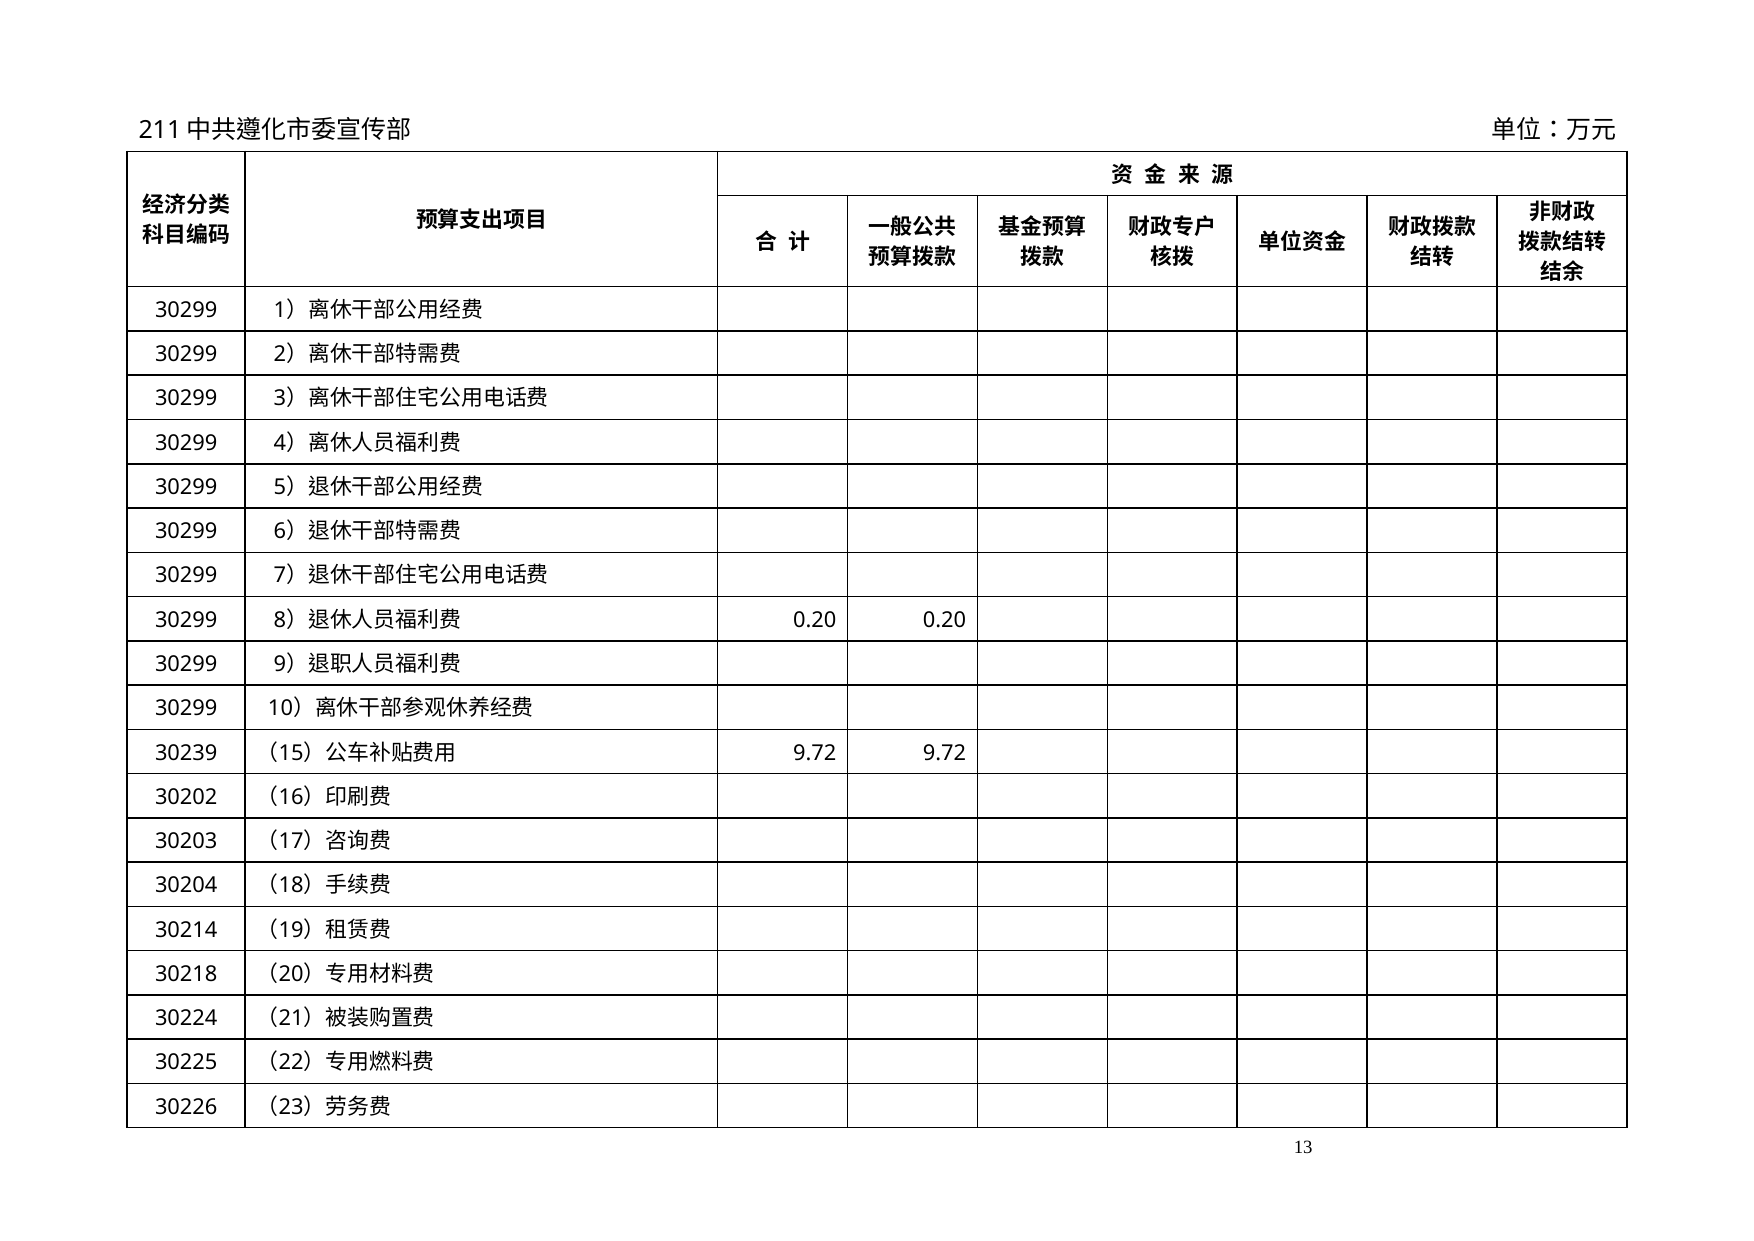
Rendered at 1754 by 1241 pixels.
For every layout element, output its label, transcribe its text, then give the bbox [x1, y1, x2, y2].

table_cell （18）手续费 [246, 863, 717, 906]
table_cell [1108, 996, 1236, 1038]
table_cell 一般公共 预算拨款 [848, 196, 977, 286]
table_cell [848, 863, 977, 906]
table_cell [718, 553, 847, 596]
table_cell [718, 332, 847, 374]
table_cell [1238, 509, 1366, 551]
table_cell [1498, 465, 1626, 507]
table_cell 30299 [128, 287, 244, 330]
table_cell [1498, 907, 1626, 950]
table_cell [1498, 863, 1626, 906]
table_cell [1108, 863, 1236, 906]
table_cell [848, 1040, 977, 1083]
table_cell [848, 907, 977, 950]
table_cell [978, 420, 1107, 463]
table_cell [1108, 376, 1236, 418]
table_cell 财政专户 核拨 [1108, 196, 1236, 286]
table_cell [1498, 376, 1626, 418]
table_cell 0.20 [848, 597, 977, 640]
table_cell [848, 996, 977, 1038]
table_cell 30203 [128, 819, 244, 861]
table_cell （17）咨询费 [246, 819, 717, 861]
table_cell [1108, 332, 1236, 374]
table_cell [1368, 774, 1496, 817]
table_cell [1368, 376, 1496, 418]
table_cell [978, 332, 1107, 374]
table_cell [978, 509, 1107, 551]
table_cell 30299 [128, 376, 244, 418]
table_cell [848, 509, 977, 551]
table_cell [718, 465, 847, 507]
table_cell 6）退休干部特需费 [246, 509, 717, 551]
table_cell [848, 420, 977, 463]
table_cell [848, 465, 977, 507]
table_cell [1238, 1084, 1366, 1127]
table_cell [1108, 774, 1236, 817]
table_cell [718, 1084, 847, 1127]
table_cell [848, 951, 977, 994]
table_cell [1498, 730, 1626, 773]
table_header 211中共遵化市委宣传部 [128, 108, 717, 151]
table_cell [1238, 686, 1366, 728]
table_cell 3）离休干部住宅公用电话费 [246, 376, 717, 418]
table_cell [1238, 730, 1366, 773]
table_cell 8）退休人员福利费 [246, 597, 717, 640]
table_cell 非财政 拨款结转 结余 [1498, 196, 1626, 286]
table_cell [1498, 332, 1626, 374]
table_cell [1238, 420, 1366, 463]
table_cell [978, 642, 1107, 684]
table_cell 30299 [128, 509, 244, 551]
table_cell [1108, 642, 1236, 684]
table_header 单位：万元 [718, 108, 1626, 151]
table_cell 7）退休干部住宅公用电话费 [246, 553, 717, 596]
table_cell [848, 686, 977, 728]
table_cell （21）被装购置费 [246, 996, 717, 1038]
table_cell [978, 597, 1107, 640]
table_cell [1108, 465, 1236, 507]
table_cell [718, 686, 847, 728]
table_cell [1238, 642, 1366, 684]
table_cell [1238, 553, 1366, 596]
table_cell [1108, 1084, 1236, 1127]
table_cell 30204 [128, 863, 244, 906]
table_cell 30214 [128, 907, 244, 950]
table_cell [718, 863, 847, 906]
table_cell 5）退休干部公用经费 [246, 465, 717, 507]
table_cell 30299 [128, 642, 244, 684]
table_cell [1108, 420, 1236, 463]
table_cell [978, 730, 1107, 773]
table_cell 30239 [128, 730, 244, 773]
table_cell 10）离休干部参观休养经费 [246, 686, 717, 728]
table_cell [978, 553, 1107, 596]
table_cell [978, 1040, 1107, 1083]
table_cell [848, 332, 977, 374]
table_cell 0.20 [718, 597, 847, 640]
table_cell [718, 907, 847, 950]
table_cell [1238, 863, 1366, 906]
table_cell [1498, 1084, 1626, 1127]
table_cell [1238, 819, 1366, 861]
table_cell （19）租赁费 [246, 907, 717, 950]
table_cell 经济分类科目编码 [128, 152, 244, 286]
table_cell [718, 642, 847, 684]
table_cell （23）劳务费 [246, 1084, 717, 1127]
table_cell [1108, 951, 1236, 994]
table_cell [1368, 863, 1496, 906]
table_cell [1238, 774, 1366, 817]
table_cell 4）离休人员福利费 [246, 420, 717, 463]
table_cell [1108, 686, 1236, 728]
table_cell [718, 996, 847, 1038]
table_cell [978, 287, 1107, 330]
table_cell [1108, 287, 1236, 330]
table_cell [1368, 465, 1496, 507]
table_cell [1108, 1040, 1236, 1083]
table_cell [1238, 376, 1366, 418]
table_cell [1498, 819, 1626, 861]
table_cell [1498, 287, 1626, 330]
table_cell [1498, 1040, 1626, 1083]
table_cell 9.72 [718, 730, 847, 773]
table_cell [848, 287, 977, 330]
table_cell [1368, 597, 1496, 640]
table_cell [1108, 553, 1236, 596]
table_cell [1368, 642, 1496, 684]
table_cell [1108, 509, 1236, 551]
table_cell [718, 951, 847, 994]
table_cell [1368, 730, 1496, 773]
table_cell 30299 [128, 332, 244, 374]
table_cell 财政拨款 结转 [1368, 196, 1496, 286]
table_cell [718, 420, 847, 463]
table_cell [1108, 907, 1236, 950]
table_cell 2）离休干部特需费 [246, 332, 717, 374]
table_cell 30299 [128, 553, 244, 596]
table_cell [978, 1084, 1107, 1127]
table_cell [978, 465, 1107, 507]
table_cell [1368, 287, 1496, 330]
table_cell [1498, 597, 1626, 640]
table_cell [1108, 730, 1236, 773]
table_cell [848, 819, 977, 861]
table_cell [1498, 420, 1626, 463]
table_cell [1498, 642, 1626, 684]
table_cell [1368, 907, 1496, 950]
table_cell 30299 [128, 420, 244, 463]
table_cell [1238, 907, 1366, 950]
table_cell [1238, 332, 1366, 374]
table_cell [718, 376, 847, 418]
table_cell [718, 819, 847, 861]
table_cell [978, 996, 1107, 1038]
table_cell 基金预算 拨款 [978, 196, 1107, 286]
table_cell [1238, 597, 1366, 640]
table_cell [1368, 1084, 1496, 1127]
table_cell [1498, 686, 1626, 728]
table_cell 9.72 [848, 730, 977, 773]
table_cell [1368, 420, 1496, 463]
table_cell [1238, 951, 1366, 994]
table_cell 30225 [128, 1040, 244, 1083]
table_cell 30224 [128, 996, 244, 1038]
table_cell [978, 774, 1107, 817]
table_cell [978, 686, 1107, 728]
table_cell [978, 819, 1107, 861]
table_cell [1498, 553, 1626, 596]
table_cell [1108, 597, 1236, 640]
table_cell [1238, 996, 1366, 1038]
table_cell 30218 [128, 951, 244, 994]
table_cell 30202 [128, 774, 244, 817]
table_cell 30226 [128, 1084, 244, 1127]
table_cell [1368, 509, 1496, 551]
table_cell 30299 [128, 465, 244, 507]
table_cell [1368, 996, 1496, 1038]
table_cell [848, 376, 977, 418]
table_cell [1368, 1040, 1496, 1083]
table_cell （16）印刷费 [246, 774, 717, 817]
table_cell [978, 376, 1107, 418]
table_cell 30299 [128, 597, 244, 640]
table_cell [978, 907, 1107, 950]
table_cell [718, 1040, 847, 1083]
table_cell [848, 553, 977, 596]
table_cell [1368, 332, 1496, 374]
table_cell （20）专用材料费 [246, 951, 717, 994]
table_cell [1368, 819, 1496, 861]
table_cell [978, 863, 1107, 906]
table_cell 9）退职人员福利费 [246, 642, 717, 684]
table_cell [978, 951, 1107, 994]
table_cell [718, 287, 847, 330]
table_cell [718, 774, 847, 817]
table_cell [1498, 509, 1626, 551]
table_cell [1108, 819, 1236, 861]
table_cell [848, 774, 977, 817]
table_cell [1238, 1040, 1366, 1083]
table_cell [1238, 287, 1366, 330]
table_cell 单位资金 [1238, 196, 1366, 286]
table_cell [1368, 686, 1496, 728]
table_cell 预算支出项目 [246, 152, 717, 286]
table_cell [1498, 951, 1626, 994]
table_cell 资 金 来 源 [718, 152, 1626, 195]
table_cell [1368, 553, 1496, 596]
table_cell [1498, 996, 1626, 1038]
table_cell 1）离休干部公用经费 [246, 287, 717, 330]
table_cell 30299 [128, 686, 244, 728]
table_cell （22）专用燃料费 [246, 1040, 717, 1083]
table_cell （15）公车补贴费用 [246, 730, 717, 773]
table_cell [1498, 774, 1626, 817]
table_cell [718, 509, 847, 551]
table_cell [848, 642, 977, 684]
table_cell [848, 1084, 977, 1127]
table_cell [1368, 951, 1496, 994]
table_cell 合 计 [718, 196, 847, 286]
table_cell [1238, 465, 1366, 507]
